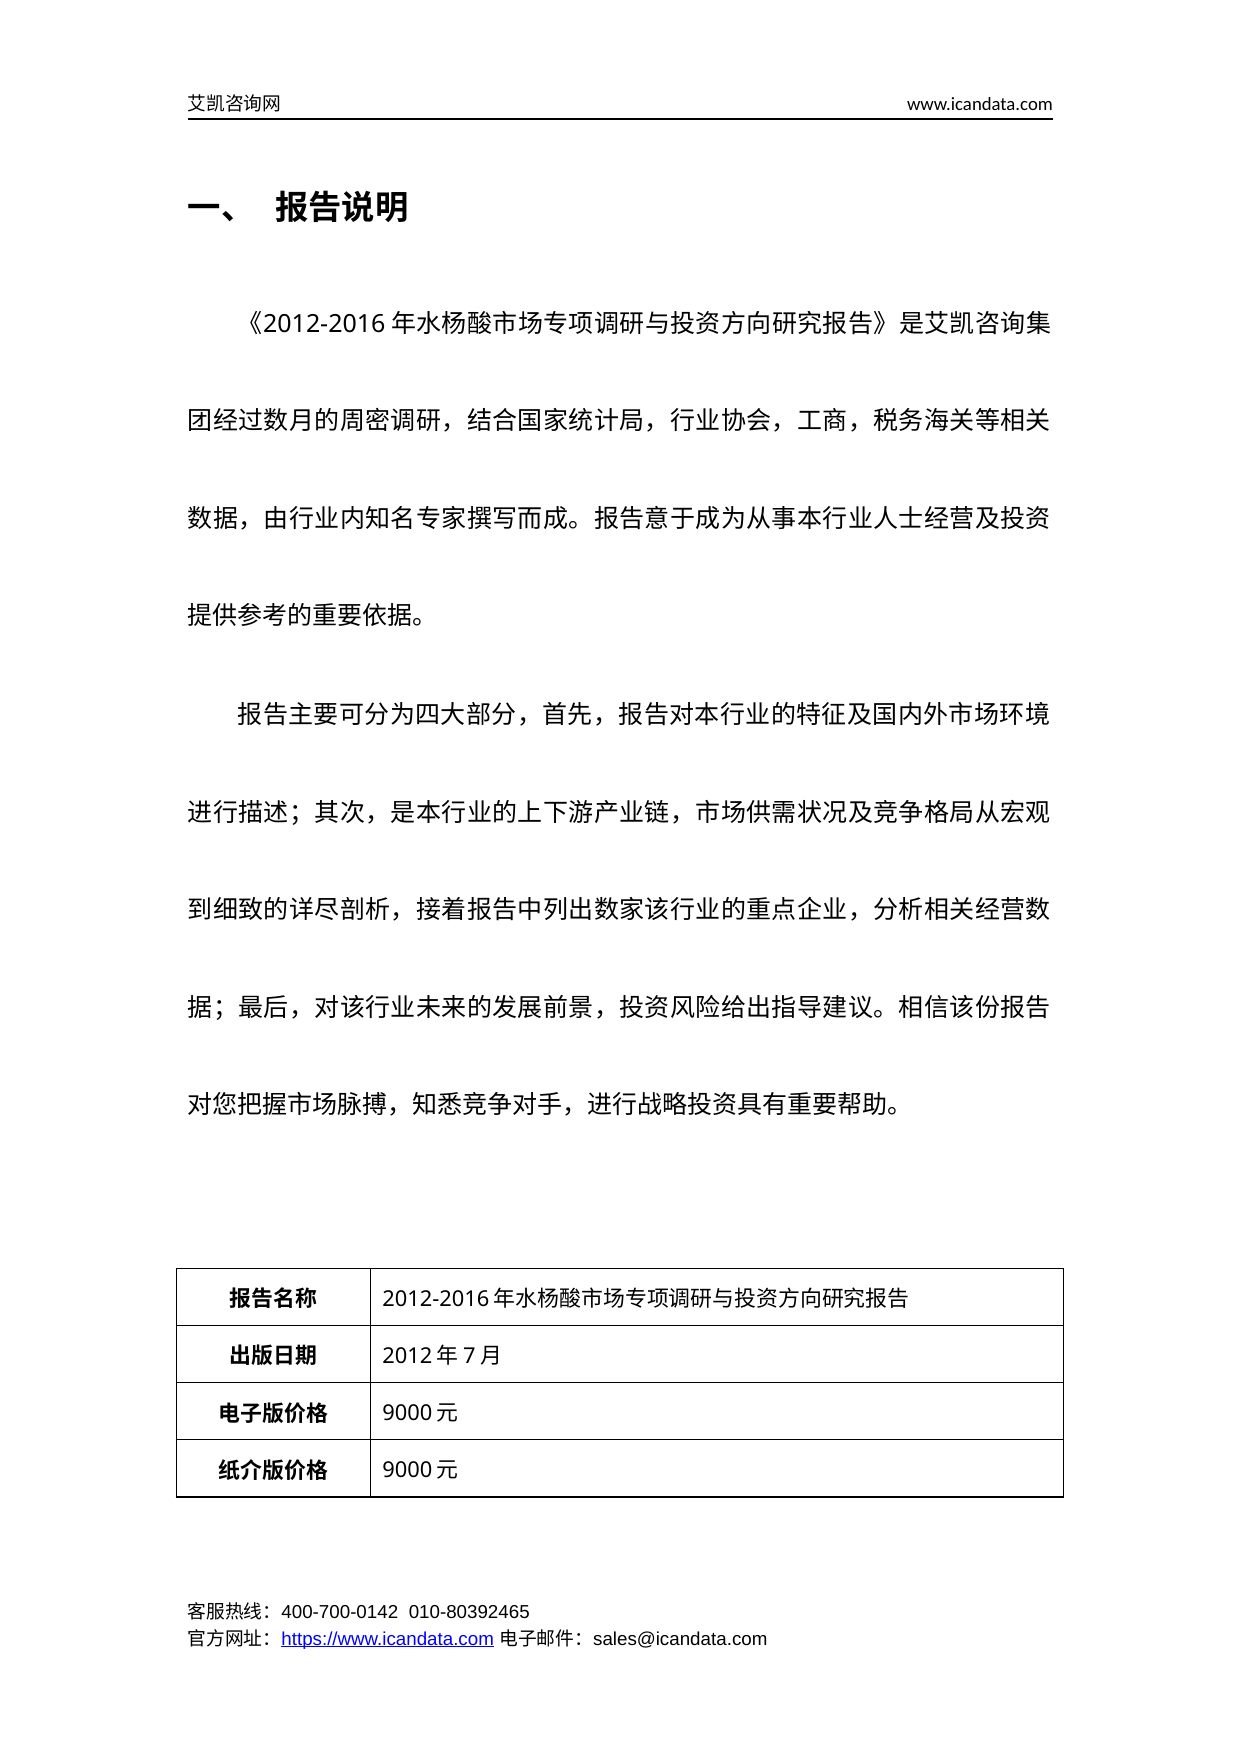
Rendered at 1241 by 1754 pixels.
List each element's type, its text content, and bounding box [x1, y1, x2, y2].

table_header 2012-2016年水杨酸市场专项调研与投资方向研究报告 [371, 1269, 1063, 1325]
table_cell 出版日期 [177, 1326, 370, 1382]
table_cell 电子版价格 [177, 1383, 370, 1439]
text 《2012-2016年水杨酸市场专项调研与投资方向研究报告》是艾凯咨询集团经过数月的周密调研，结合国家统计局，行业协会，工商，税务海关等相关数据，由行业内知名专家撰写而成。报告意于成为从事本行业人士经营及投资提供参考的重要依据。 [187, 289, 1053, 646]
table_cell 9000元 [371, 1440, 1063, 1496]
table_cell 纸介版价格 [177, 1440, 370, 1496]
table_cell 2012年7月 [371, 1326, 1063, 1382]
table_cell 9000元 [371, 1383, 1063, 1439]
subtitle 报告说明 [187, 172, 1053, 237]
table_header 报告名称 [177, 1269, 370, 1325]
text 报告主要可分为四大部分，首先，报告对本行业的特征及国内外市场环境进行描述；其次，是本行业的上下游产业链，市场供需状况及竞争格局从宏观到细致的详尽剖析，接着报告中列出数家该行业的重点企业，分析相关经营数据；最后，对该行业未来的发展前景，投资风险给出指导建议。相信该份报告对您把握市场脉搏，知悉竞争对手，进行战略投资具有重要帮助。 [187, 681, 1053, 1136]
